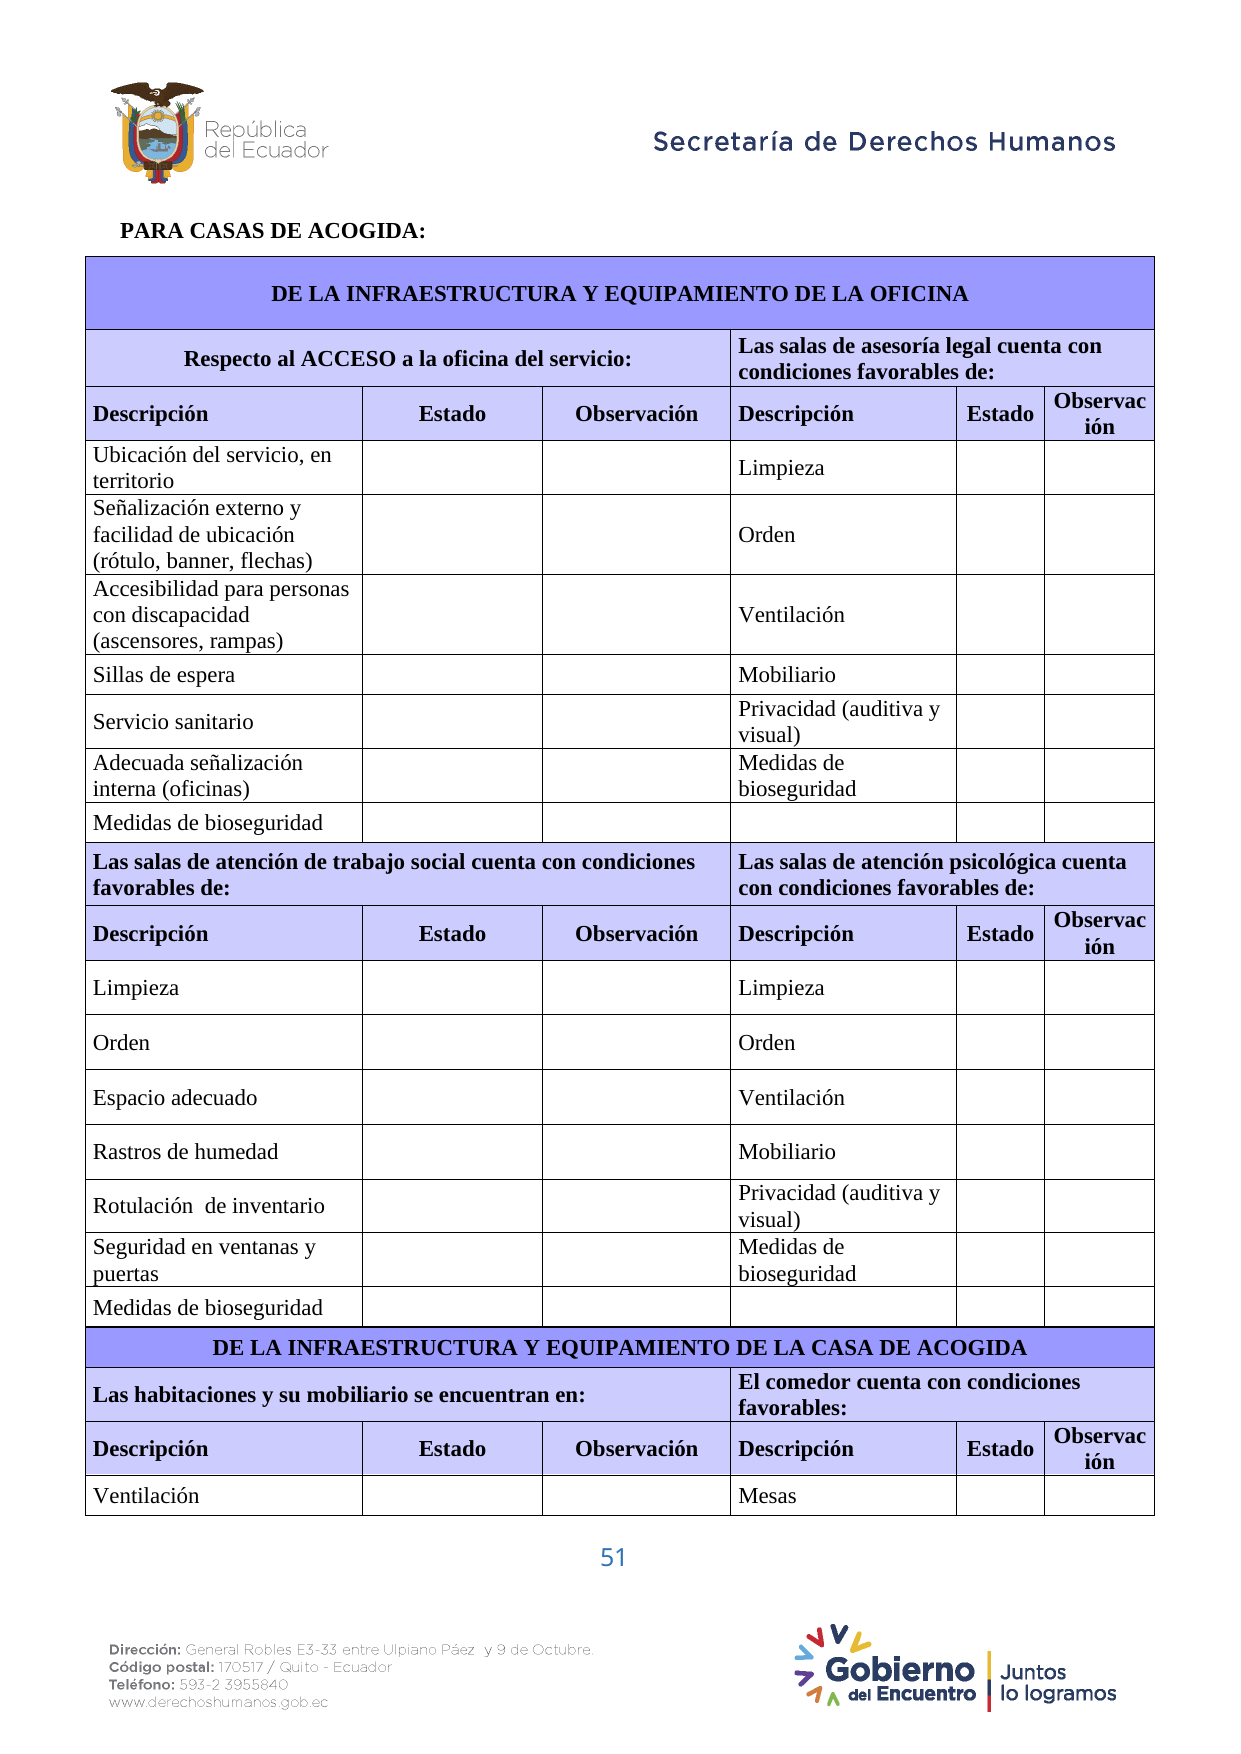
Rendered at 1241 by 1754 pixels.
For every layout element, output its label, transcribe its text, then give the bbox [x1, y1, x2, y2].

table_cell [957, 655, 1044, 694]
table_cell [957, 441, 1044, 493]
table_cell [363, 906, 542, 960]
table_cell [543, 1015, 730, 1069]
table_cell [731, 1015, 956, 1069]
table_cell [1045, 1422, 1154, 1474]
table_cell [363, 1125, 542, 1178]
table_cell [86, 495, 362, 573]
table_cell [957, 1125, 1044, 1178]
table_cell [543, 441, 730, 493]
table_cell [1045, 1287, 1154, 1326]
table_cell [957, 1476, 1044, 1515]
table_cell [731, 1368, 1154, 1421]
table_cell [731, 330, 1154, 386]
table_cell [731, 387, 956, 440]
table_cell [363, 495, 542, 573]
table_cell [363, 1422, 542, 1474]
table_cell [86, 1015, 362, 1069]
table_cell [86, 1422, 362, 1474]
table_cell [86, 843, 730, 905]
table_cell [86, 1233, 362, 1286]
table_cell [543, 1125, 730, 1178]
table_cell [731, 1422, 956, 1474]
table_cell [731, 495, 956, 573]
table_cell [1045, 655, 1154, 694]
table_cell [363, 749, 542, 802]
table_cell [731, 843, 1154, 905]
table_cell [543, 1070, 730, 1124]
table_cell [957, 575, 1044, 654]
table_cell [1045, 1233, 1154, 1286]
picture [2, 0, 1224, 1749]
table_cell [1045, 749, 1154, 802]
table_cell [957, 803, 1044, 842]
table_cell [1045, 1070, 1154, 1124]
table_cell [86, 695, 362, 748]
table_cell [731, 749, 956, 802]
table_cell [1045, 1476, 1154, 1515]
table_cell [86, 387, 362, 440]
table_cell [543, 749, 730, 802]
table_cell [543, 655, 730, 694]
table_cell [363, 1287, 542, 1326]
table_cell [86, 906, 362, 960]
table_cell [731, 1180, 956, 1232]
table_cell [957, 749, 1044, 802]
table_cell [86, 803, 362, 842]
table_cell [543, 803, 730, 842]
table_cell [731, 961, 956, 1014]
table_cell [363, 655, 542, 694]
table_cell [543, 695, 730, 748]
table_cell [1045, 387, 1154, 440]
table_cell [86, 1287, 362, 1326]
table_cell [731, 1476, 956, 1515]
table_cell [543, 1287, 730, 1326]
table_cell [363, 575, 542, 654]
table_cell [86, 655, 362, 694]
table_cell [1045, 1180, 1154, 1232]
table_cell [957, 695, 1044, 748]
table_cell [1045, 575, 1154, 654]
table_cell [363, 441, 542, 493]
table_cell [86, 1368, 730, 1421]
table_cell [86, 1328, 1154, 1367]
text PARA CASAS DE ACOGIDA: [120, 217, 1120, 243]
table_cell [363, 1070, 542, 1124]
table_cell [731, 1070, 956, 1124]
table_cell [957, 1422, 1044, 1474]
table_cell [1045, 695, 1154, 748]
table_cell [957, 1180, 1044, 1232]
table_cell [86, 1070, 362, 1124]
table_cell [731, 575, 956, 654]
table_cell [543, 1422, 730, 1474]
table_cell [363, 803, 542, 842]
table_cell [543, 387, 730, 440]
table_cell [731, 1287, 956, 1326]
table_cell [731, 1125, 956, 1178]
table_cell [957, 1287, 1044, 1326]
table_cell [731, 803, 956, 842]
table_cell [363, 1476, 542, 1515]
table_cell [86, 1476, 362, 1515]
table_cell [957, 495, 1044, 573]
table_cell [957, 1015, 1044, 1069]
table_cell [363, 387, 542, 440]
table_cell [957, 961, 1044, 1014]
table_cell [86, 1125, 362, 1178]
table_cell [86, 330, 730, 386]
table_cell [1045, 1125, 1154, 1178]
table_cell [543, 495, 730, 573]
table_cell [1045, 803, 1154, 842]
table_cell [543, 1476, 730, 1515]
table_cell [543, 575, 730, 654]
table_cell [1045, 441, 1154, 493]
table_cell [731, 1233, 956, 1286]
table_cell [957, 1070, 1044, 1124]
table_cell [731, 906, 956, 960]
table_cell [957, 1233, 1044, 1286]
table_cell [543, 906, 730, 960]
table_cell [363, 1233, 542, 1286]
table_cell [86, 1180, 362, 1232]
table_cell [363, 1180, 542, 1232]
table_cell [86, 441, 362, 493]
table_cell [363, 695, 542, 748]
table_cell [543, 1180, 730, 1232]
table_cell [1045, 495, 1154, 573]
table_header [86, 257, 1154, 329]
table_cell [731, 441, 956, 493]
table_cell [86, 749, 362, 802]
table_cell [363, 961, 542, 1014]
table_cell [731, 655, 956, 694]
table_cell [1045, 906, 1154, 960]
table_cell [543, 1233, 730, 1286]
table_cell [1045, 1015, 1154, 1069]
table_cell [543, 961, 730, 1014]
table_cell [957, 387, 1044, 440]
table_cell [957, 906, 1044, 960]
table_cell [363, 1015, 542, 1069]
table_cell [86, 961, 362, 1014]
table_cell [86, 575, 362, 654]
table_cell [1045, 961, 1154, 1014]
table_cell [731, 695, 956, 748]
